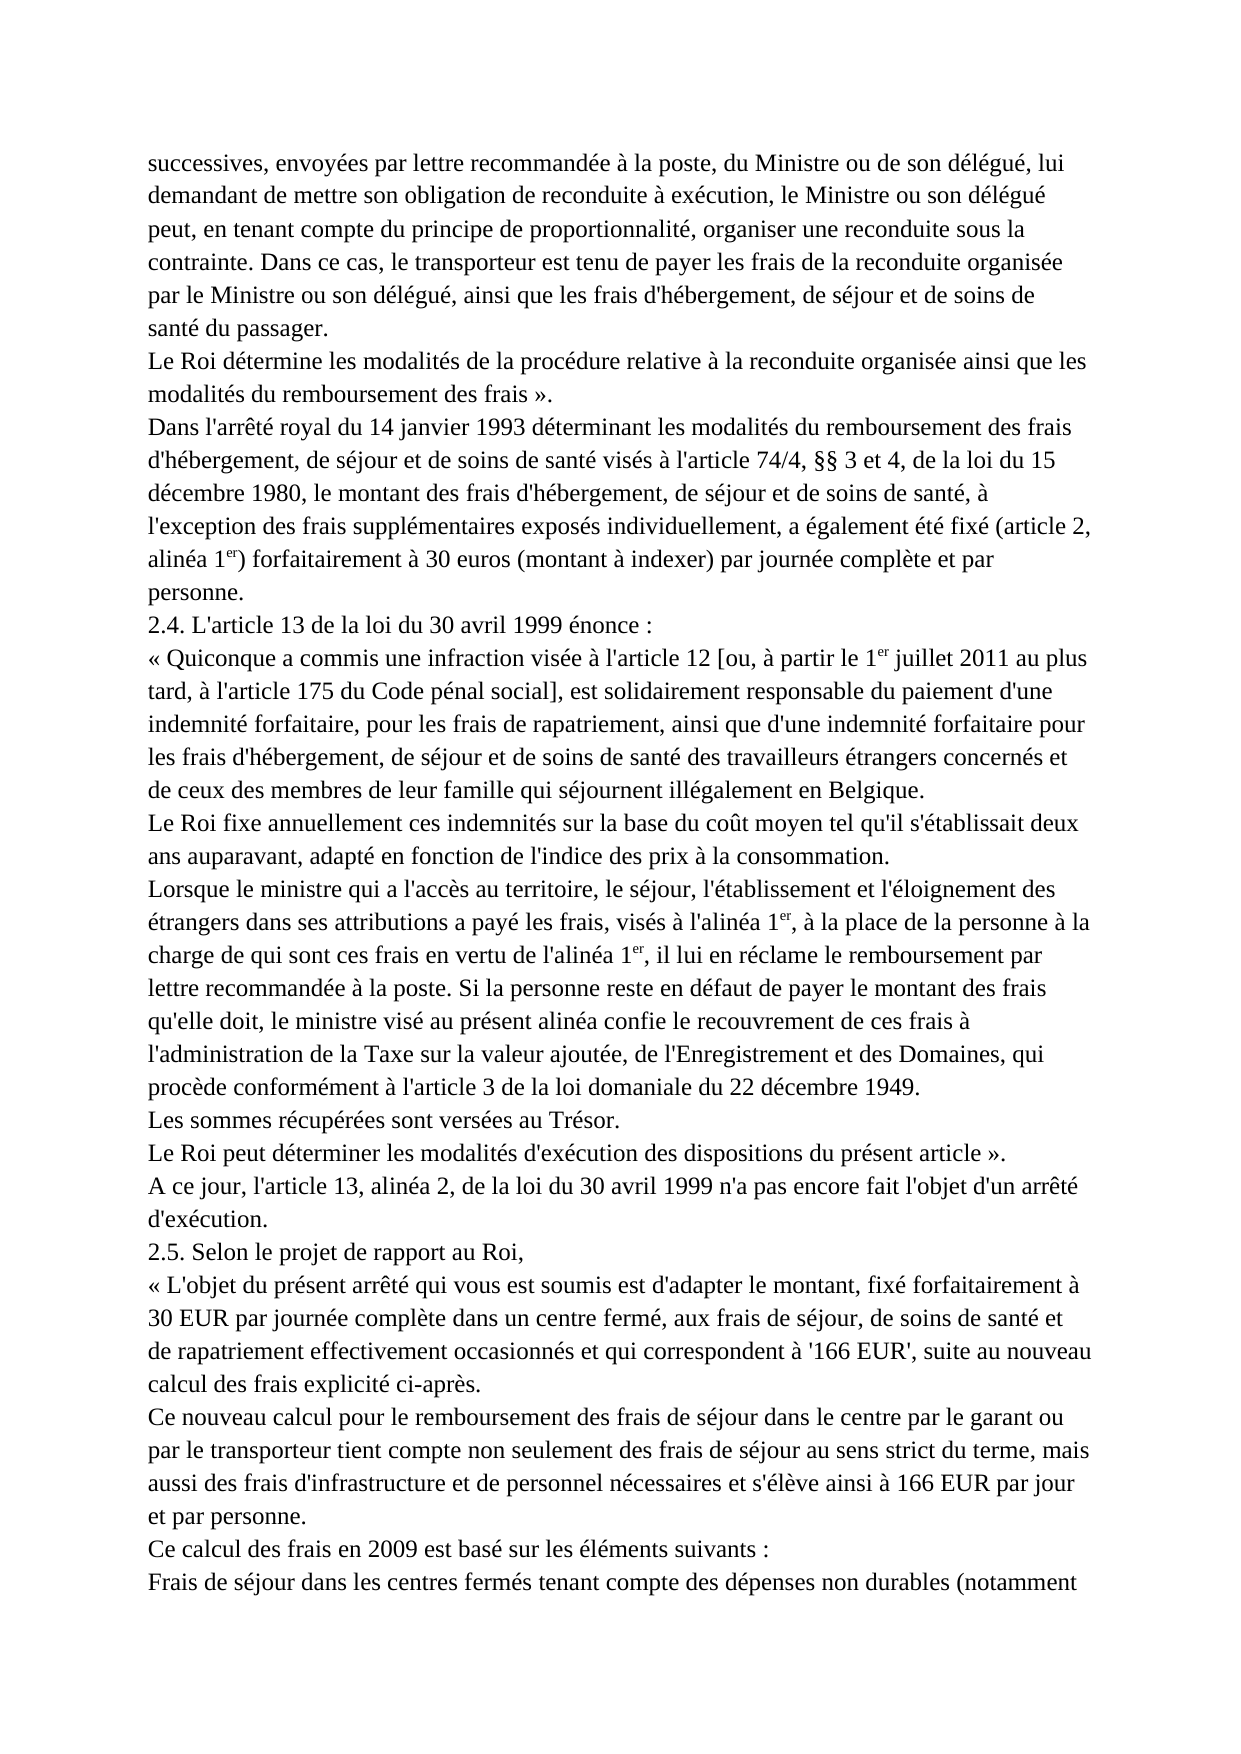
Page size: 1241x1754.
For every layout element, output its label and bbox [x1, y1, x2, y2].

text [148, 148, 1093, 1596]
